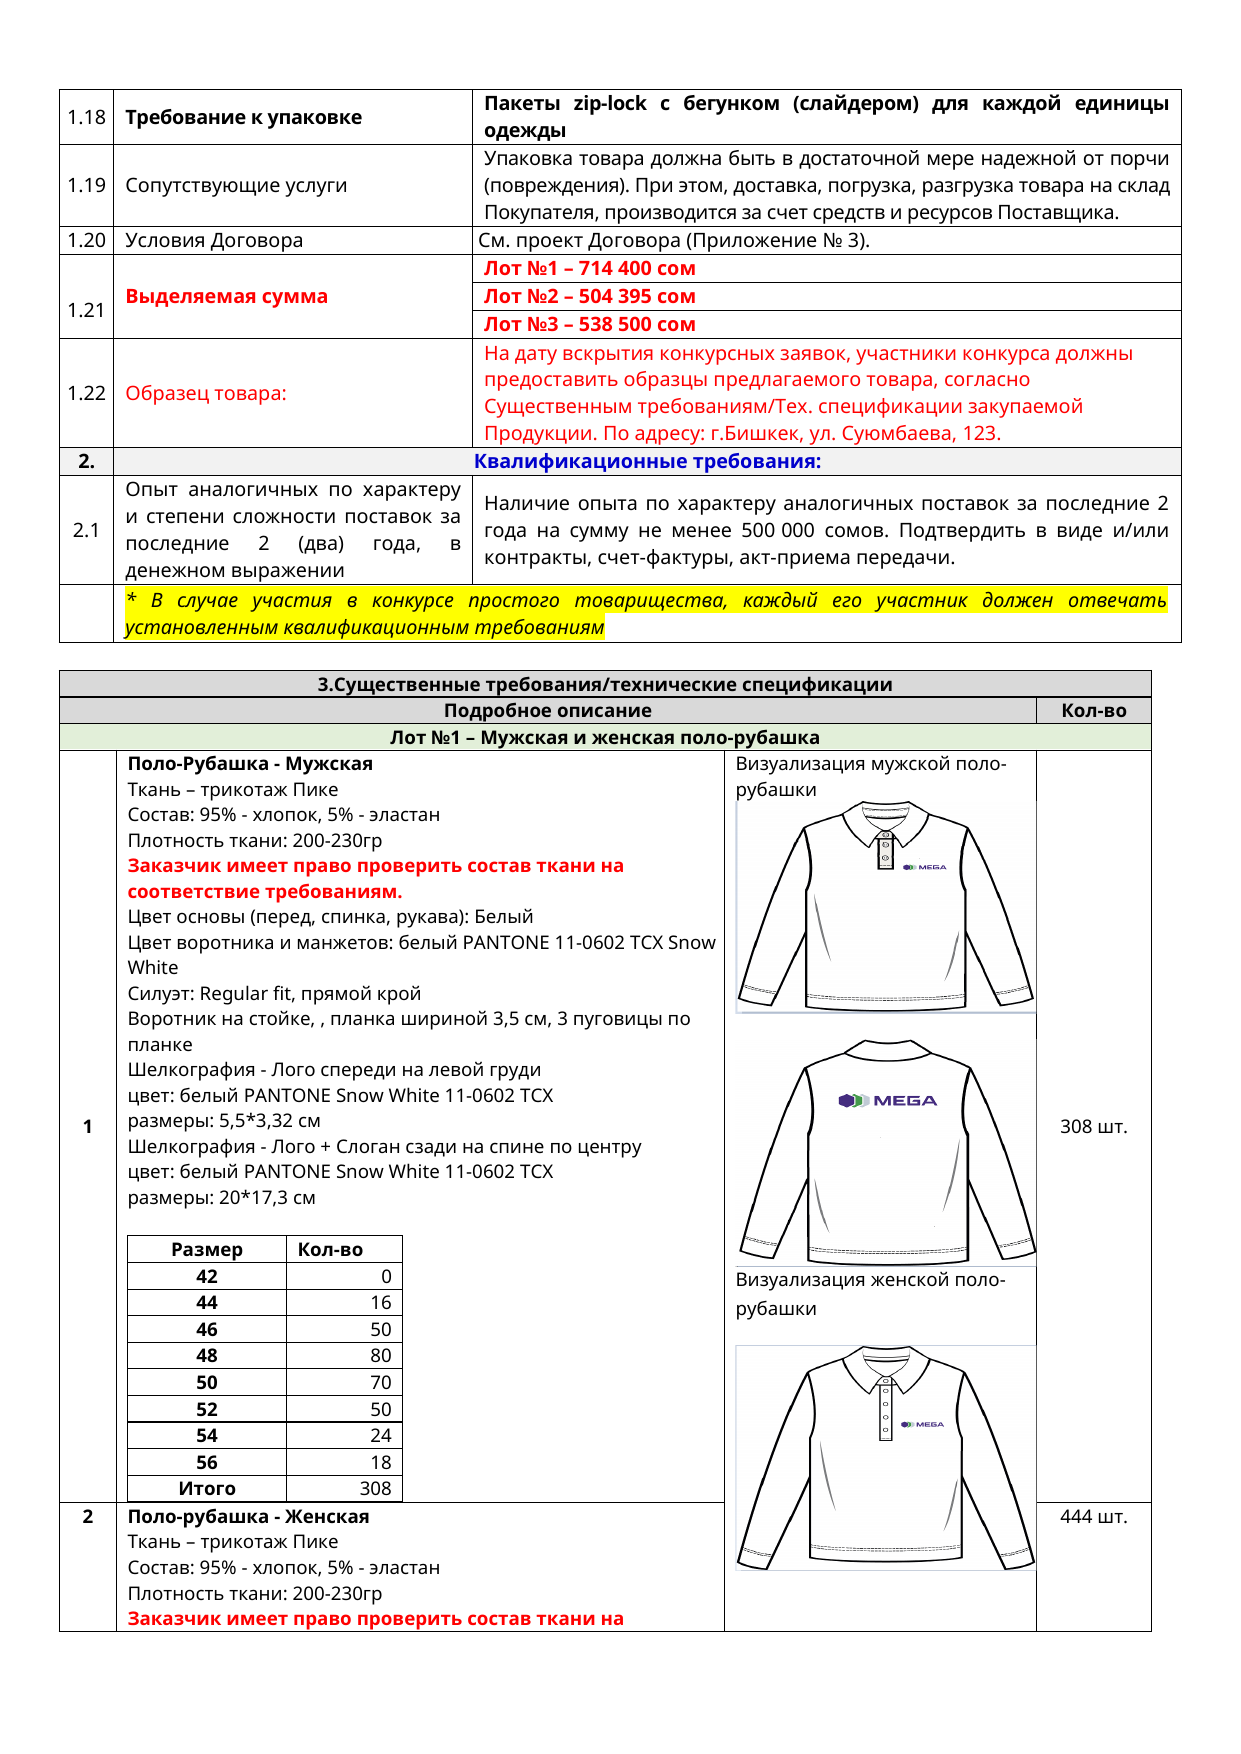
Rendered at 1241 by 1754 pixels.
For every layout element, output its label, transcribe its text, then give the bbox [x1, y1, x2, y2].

table_cell 308 шт. [1037, 751, 1151, 1502]
table_cell Квалификационные требования: [114, 448, 1181, 475]
table_cell Лот №2 – 504 395 сом [473, 283, 1181, 310]
table_cell [60, 585, 113, 642]
table_cell * В случае участия в конкурсе простого товарищества, каждый его участник должен отвечать установленным квалификационным требованиям [114, 585, 1181, 642]
picture [735, 801, 1037, 1014]
table_cell Лот №3 – 538 500 сом [473, 311, 1181, 338]
table_cell 444 шт. [1037, 1503, 1151, 1631]
table_cell Пакеты zip-lock с бегунком (слайдером) для каждой единицы одежды [473, 90, 1181, 144]
table_cell Визуализация мужской поло-рубашки Визуализация женской поло-рубашки [725, 751, 1036, 1631]
table_cell Опыт аналогичных по характеру и степени сложности поставок за последние 2 (два) года, в денежном выражении [114, 476, 472, 584]
table_cell 1.19 [60, 145, 113, 226]
picture [735, 1039, 1037, 1267]
table_cell 1.22 [60, 339, 113, 447]
table_cell Подробное описание [60, 698, 1036, 723]
table_cell 1.20 [60, 227, 113, 254]
table_cell Выделяемая сумма [114, 255, 472, 338]
table_cell Лот №1 – 714 400 сом [473, 255, 1181, 282]
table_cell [117, 1503, 724, 1631]
table_cell Сопутствующие услуги [114, 145, 472, 226]
table_cell 1.21 [60, 255, 113, 338]
table_cell Лот №1 – Мужская и женская поло-рубашка [60, 724, 1151, 749]
table_cell Требование к упаковке [114, 90, 472, 144]
table_cell На дату вскрытия конкурсных заявок, участники конкурса должны предоставить образцы предлагаемого товара, согласно Существенным требованиям/Тех. спецификации закупаемой Продукции. По адресу: г.Бишкек, ул. Суюмбаева, 123. [473, 339, 1181, 447]
table_cell 2. [60, 448, 113, 475]
table_cell Образец товара: [114, 339, 472, 447]
table_cell 2 [60, 1503, 116, 1631]
table_cell Поло-Рубашка - Мужская Ткань – трикотаж Пике Состав: 95% - хлопок, 5% - эластан Плотность ткани: 200-230гр Заказчик имеет право проверить состав ткани на соответствие требованиям. Цвет основы (перед, спинка, рукава): Белый Цвет воротника и манжетов: белый PANTONE 11-0602 TCX Snow White Силуэт: Regular fit, прямой крой Воротник на стойке, , планка шириной 3,5 см, 3 пуговицы по планке Шелкография - Лого спереди на левой груди цвет: белый PANTONE Snow White 11-0602 TCX размеры: 5,5*3,32 см Шелкография - Лого + Слоган сзади на спине по центру цвет: белый PANTONE Snow White 11-0602 TCX размеры: 20*17,3 см [117, 751, 724, 1502]
table_cell См. проект Договора (Приложение № 3). [473, 227, 1181, 254]
table_header 3.Существенные требования/технические спецификации [60, 671, 1151, 696]
table_cell Условия Договора [114, 227, 472, 254]
table_cell 1.18 [60, 90, 113, 144]
table_cell 1 [60, 751, 116, 1502]
table_cell Кол-во [1037, 698, 1151, 723]
table_cell Упаковка товара должна быть в достаточной мере надежной от порчи (повреждения). При этом, доставка, погрузка, разгрузка товара на склад Покупателя, производится за счет средств и ресурсов Поставщика. [473, 145, 1181, 226]
table_cell Наличие опыта по характеру аналогичных поставок за последние 2 года на сумму не менее 500 000 сомов. Подтвердить в виде и/или контракты, счет-фактуры, акт-приема передачи. [473, 476, 1181, 584]
picture [735, 1345, 1037, 1571]
table_cell 2.1 [60, 476, 113, 584]
